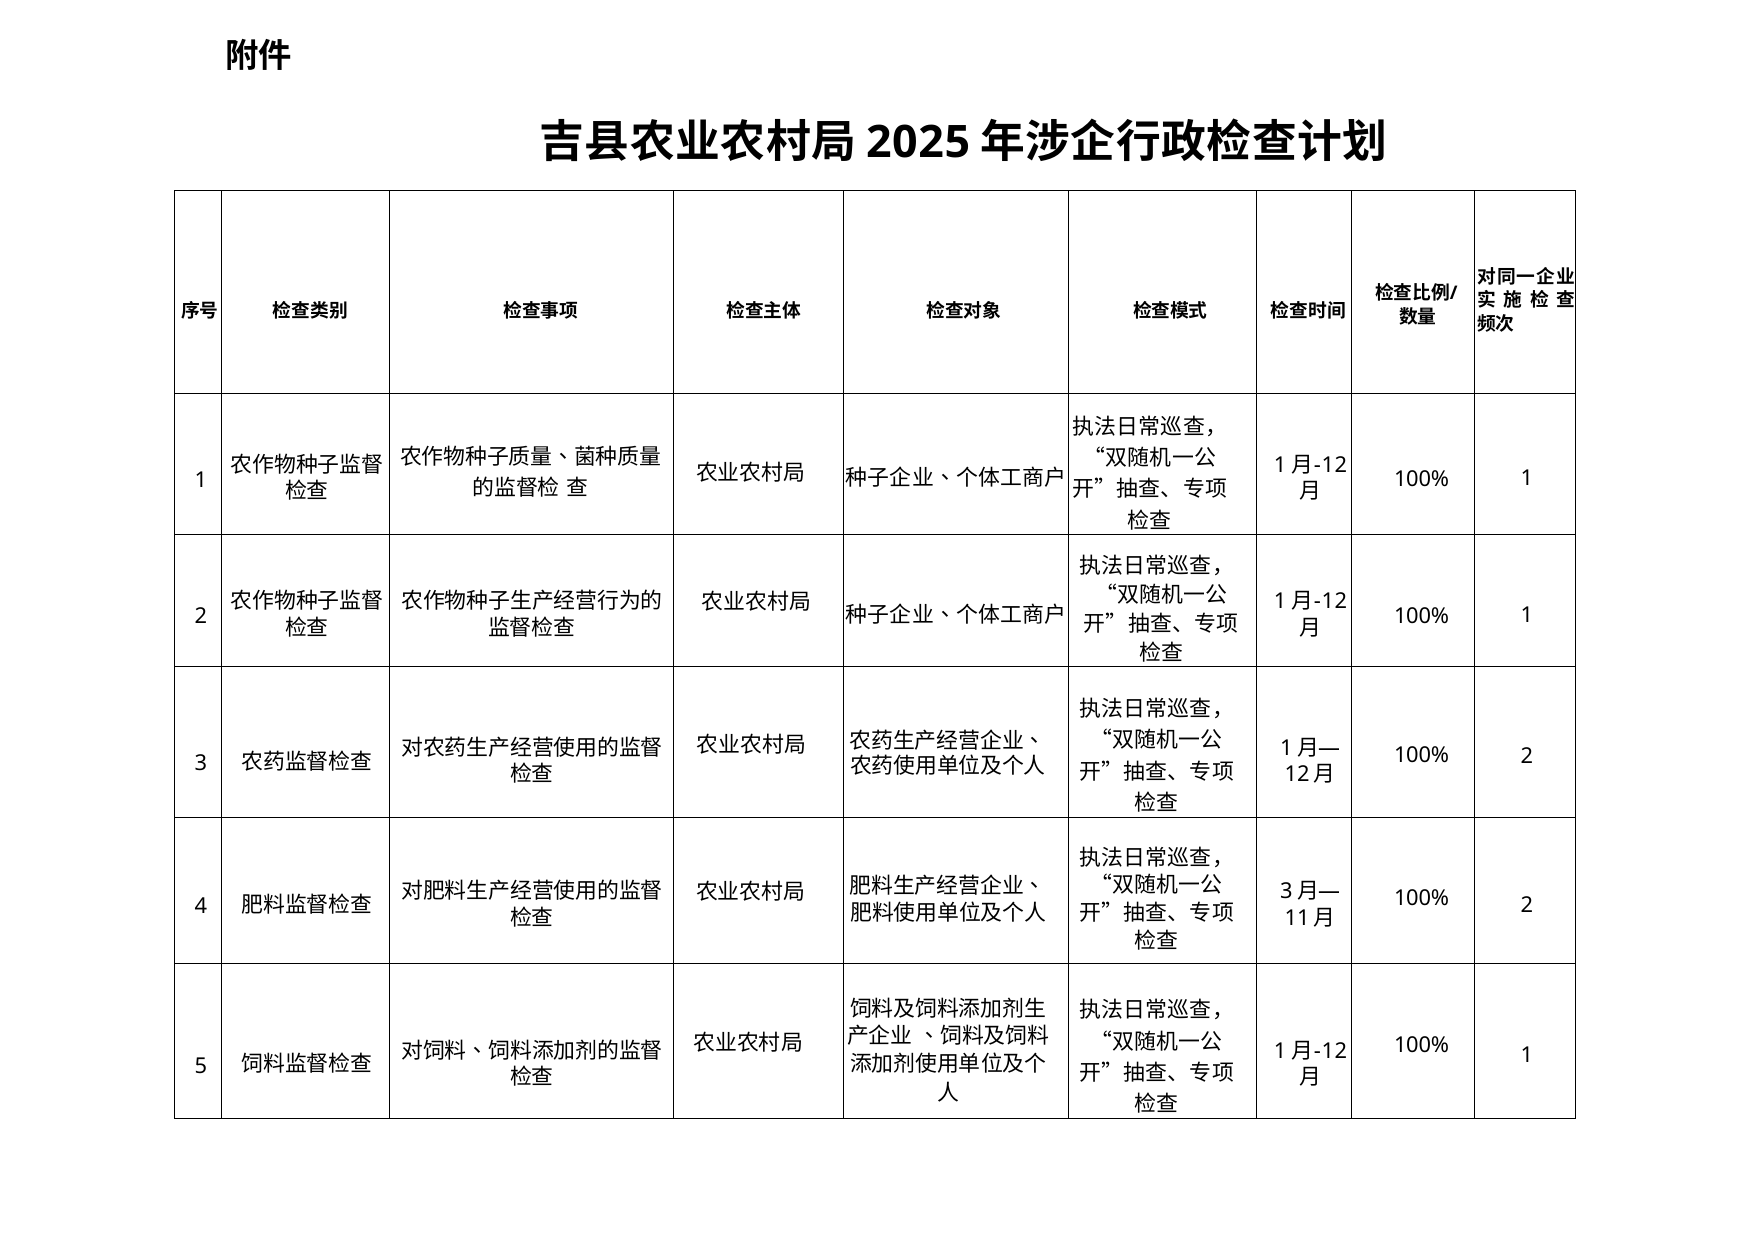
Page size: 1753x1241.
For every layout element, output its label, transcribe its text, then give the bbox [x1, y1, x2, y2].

table_cell 1 [1475, 964, 1575, 1118]
table_header 检查时间 [1257, 191, 1351, 393]
table_cell 农业农村局 [674, 667, 843, 817]
table_cell 饲料及饲料添加剂生产企业 、饲料及饲料添加剂使用单位及个人 [844, 964, 1068, 1118]
table_cell 执法日常巡查，“双随机一公开”抽查、专项检查 [1069, 818, 1256, 963]
table_header 检查事项 [390, 191, 673, 393]
text 附件 [225, 33, 1563, 76]
table_cell 农作物种子质量、菌种质量的监督检 查 [390, 394, 673, 534]
table_cell 肥料监督检查 [222, 818, 389, 963]
table_cell 执法日常巡查，“双随机一公开”抽查、专项检查 [1069, 964, 1256, 1118]
table_header 检查模式 [1069, 191, 1256, 393]
table_header 对同一企业实施检查 频次 [1475, 191, 1575, 393]
table_cell 对饲料、饲料添加剂的监督检查 [390, 964, 673, 1118]
table_cell 100% [1352, 394, 1474, 534]
table_cell 种子企业、个体工商户 [844, 535, 1068, 666]
text 吉县农业农村局2025年涉企行政检查计划 [539, 110, 1563, 169]
table_cell 农业农村局 [674, 394, 843, 534]
table_cell 100% [1352, 818, 1474, 963]
table_header 序号 [175, 191, 221, 393]
table_cell 饲料监督检查 [222, 964, 389, 1118]
table_cell 1 [1475, 394, 1575, 534]
table_cell 100% [1352, 964, 1474, 1118]
table_cell 1 [1475, 535, 1575, 666]
table_cell 执法日常巡查，“双随机一公开”抽查、专项检查 [1069, 667, 1256, 817]
table_cell 对肥料生产经营使用的监督检查 [390, 818, 673, 963]
table_header 检查类别 [222, 191, 389, 393]
table_cell 肥料生产经营企业、肥料使用单位及个人 [844, 818, 1068, 963]
table_cell 农作物种子生产经营行为的监督检查 [390, 535, 673, 666]
table_cell 5 [175, 964, 221, 1118]
table_cell 100% [1352, 667, 1474, 817]
table_cell 3 [175, 667, 221, 817]
table_cell 执法日常巡查，“双随机一公开”抽查、专项检查 [1069, 535, 1256, 666]
table_cell 种子企业、个体工商户 [844, 394, 1068, 534]
table_cell 1月-12月 [1257, 964, 1351, 1118]
table_cell 100% [1352, 535, 1474, 666]
table_cell 农作物种子监督检查 [222, 394, 389, 534]
table_header 检查主体 [674, 191, 843, 393]
table_cell 农药生产经营企业、农药使用单位及个人 [844, 667, 1068, 817]
table_cell 对农药生产经营使用的监督检查 [390, 667, 673, 817]
table_cell 农作物种子监督检查 [222, 535, 389, 666]
table_cell 农药监督检查 [222, 667, 389, 817]
table_cell 4 [175, 818, 221, 963]
table_cell 1月-12月 [1257, 394, 1351, 534]
table_cell 农业农村局 [674, 964, 843, 1118]
table_header 检查比例/ 数量 [1352, 191, 1474, 393]
table_cell 1 [175, 394, 221, 534]
table_cell 1月-12月 [1257, 535, 1351, 666]
table_cell 执法日常巡查，“双随机一公开”抽查、专项检查 [1069, 394, 1256, 534]
table_cell 2 [175, 535, 221, 666]
table_cell 2 [1475, 818, 1575, 963]
table_cell 农业农村局 [674, 818, 843, 963]
table_cell 2 [1475, 667, 1575, 817]
table_cell 3月—11月 [1257, 818, 1351, 963]
table_cell 农业农村局 [674, 535, 843, 666]
table_cell 1月—12月 [1257, 667, 1351, 817]
table_header 检查对象 [844, 191, 1068, 393]
